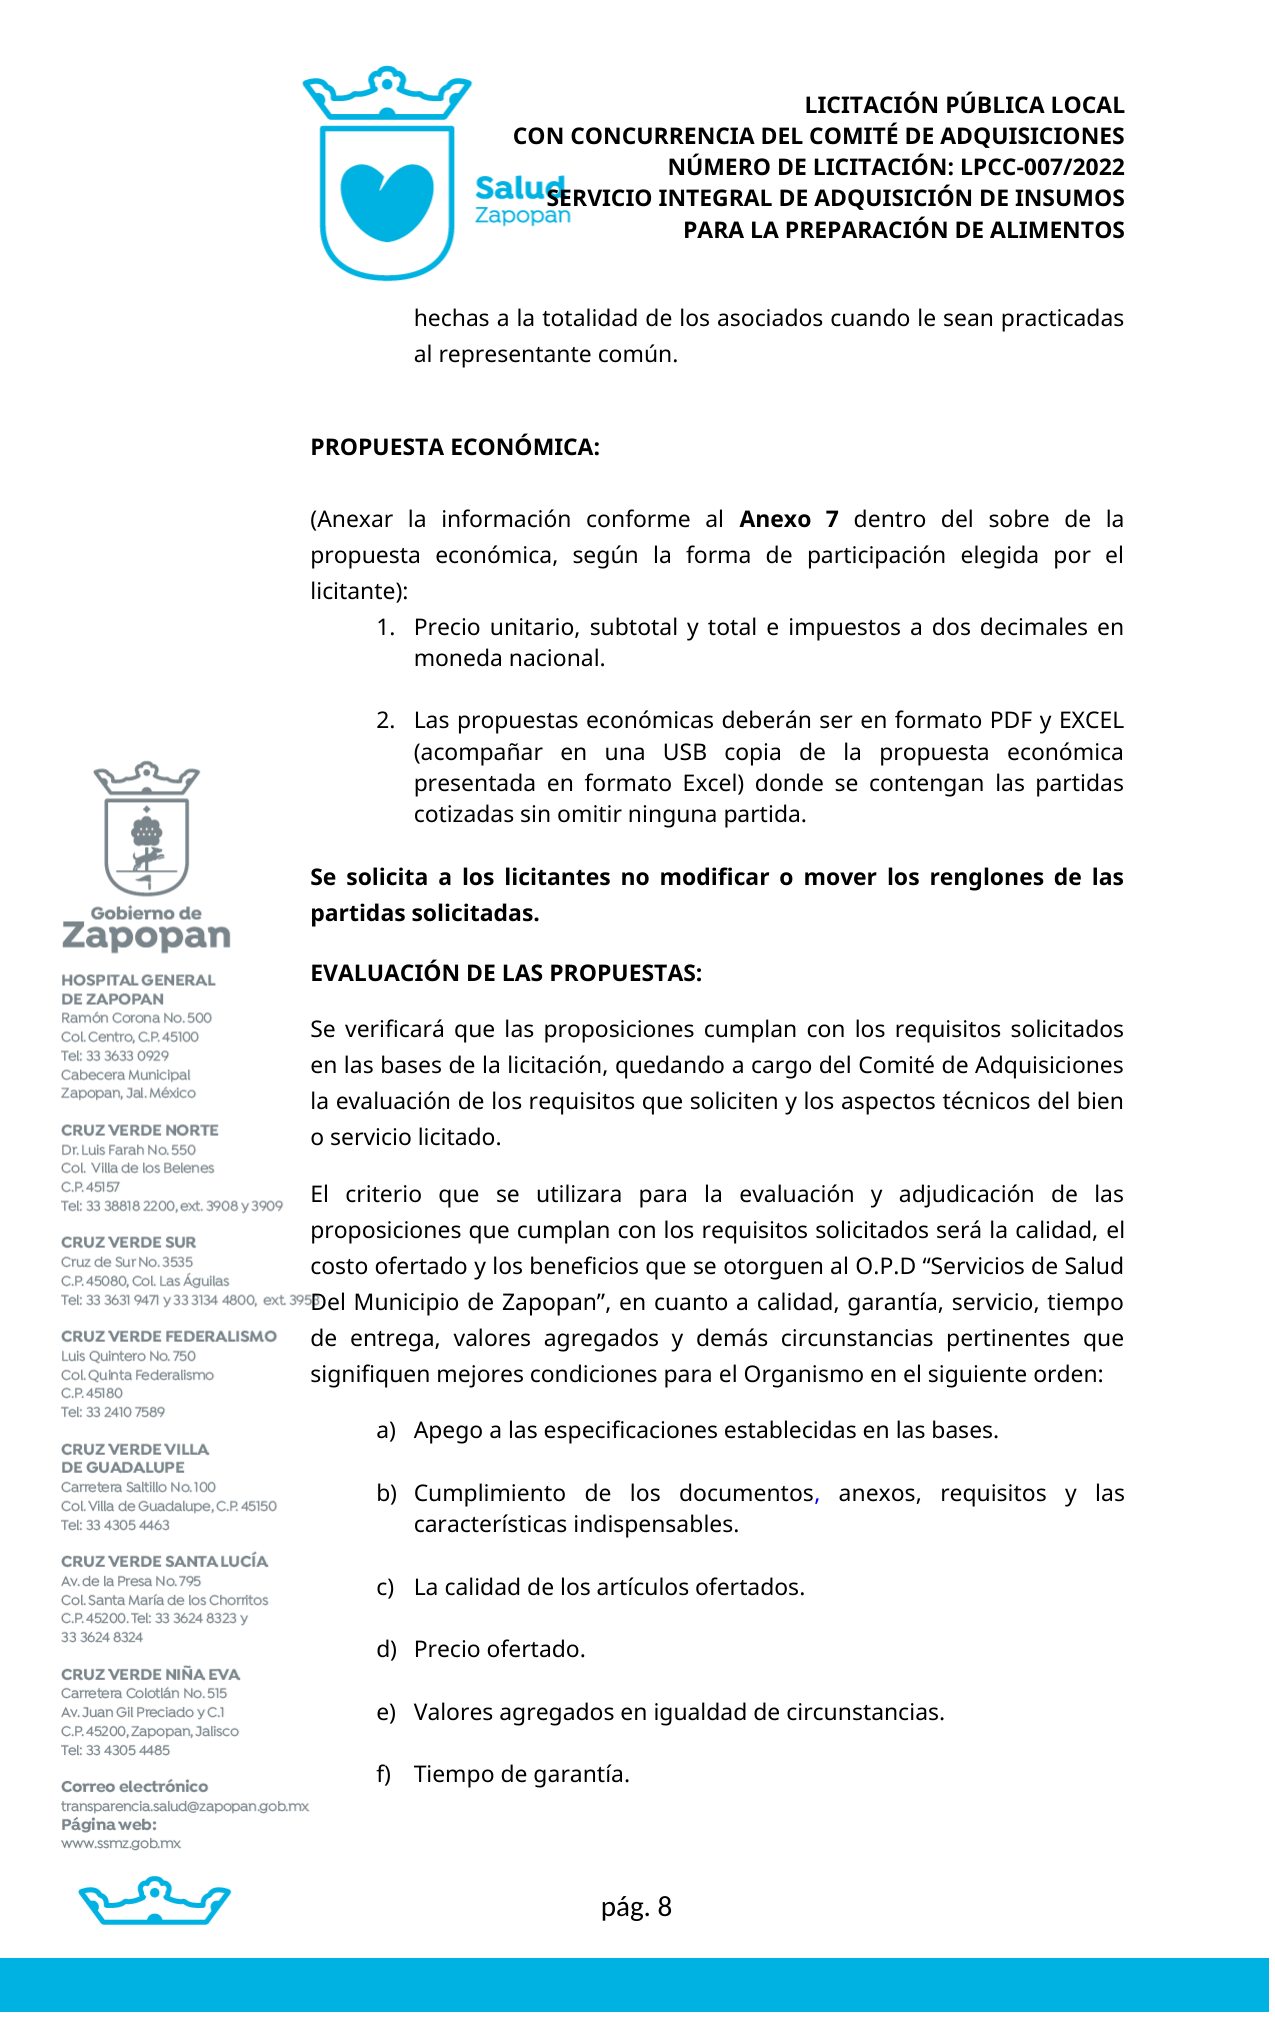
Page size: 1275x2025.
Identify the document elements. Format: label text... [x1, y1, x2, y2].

list Apego a las especificaciones establecidas en las bases. [376, 1414, 1125, 1446]
list Cumplimiento de los documentos, anexos, requisitos y las características indispensables. [376, 1477, 1125, 1539]
picture [0, 0, 1269, 1957]
list Las propuestas económicas deberán ser en formato PDF y EXCEL (acompañar en una USB copia de la propuesta económica presentada en formato Excel) donde se contengan las partidas cotizadas sin omitir ninguna partida. [376, 704, 1125, 829]
text EVALUACIÓN DE LAS PROPUESTAS: [310, 957, 1125, 988]
list Precio unitario, subtotal y total e impuestos a dos decimales en moneda nacional. [376, 611, 1125, 673]
text Se verificará que las proposiciones cumplan con los requisitos solicitados en las bases de la licitación, quedando a cargo del Comité de Adquisiciones la evaluación de los requisitos que soliciten y los aspectos técnicos del bien o servicio licitado. [310, 1013, 1125, 1152]
list Precio ofertado. [376, 1633, 1125, 1664]
list Valores agregados en igualdad de circunstancias. [376, 1696, 1125, 1727]
list Tiempo de garantía. [376, 1758, 1125, 1789]
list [413, 302, 1125, 369]
list La calidad de los artículos ofertados. [376, 1571, 1125, 1602]
text Se solicita a los licitantes no modificar o mover los renglones de las partidas solicitadas. [310, 861, 1125, 928]
text PROPUESTA ECONÓMICA: [310, 431, 1125, 462]
text (Anexar la información conforme al Anexo 7 dentro del sobre de la propuesta económica, según la forma de participación elegida por el licitante): [310, 503, 1125, 606]
text El criterio que se utilizara para la evaluación y adjudicación de las proposiciones que cumplan con los requisitos solicitados será la calidad, el costo ofertado y los beneficios que se otorguen al O.P.D “Servicios de Salud Del Municipio de Zapopan”, en cuanto a calidad, garantía, servicio, tiempo de entrega, valores agregados y demás circunstancias pertinentes que signifiquen mejores condiciones para el Organismo en el siguiente orden: [310, 1178, 1125, 1389]
